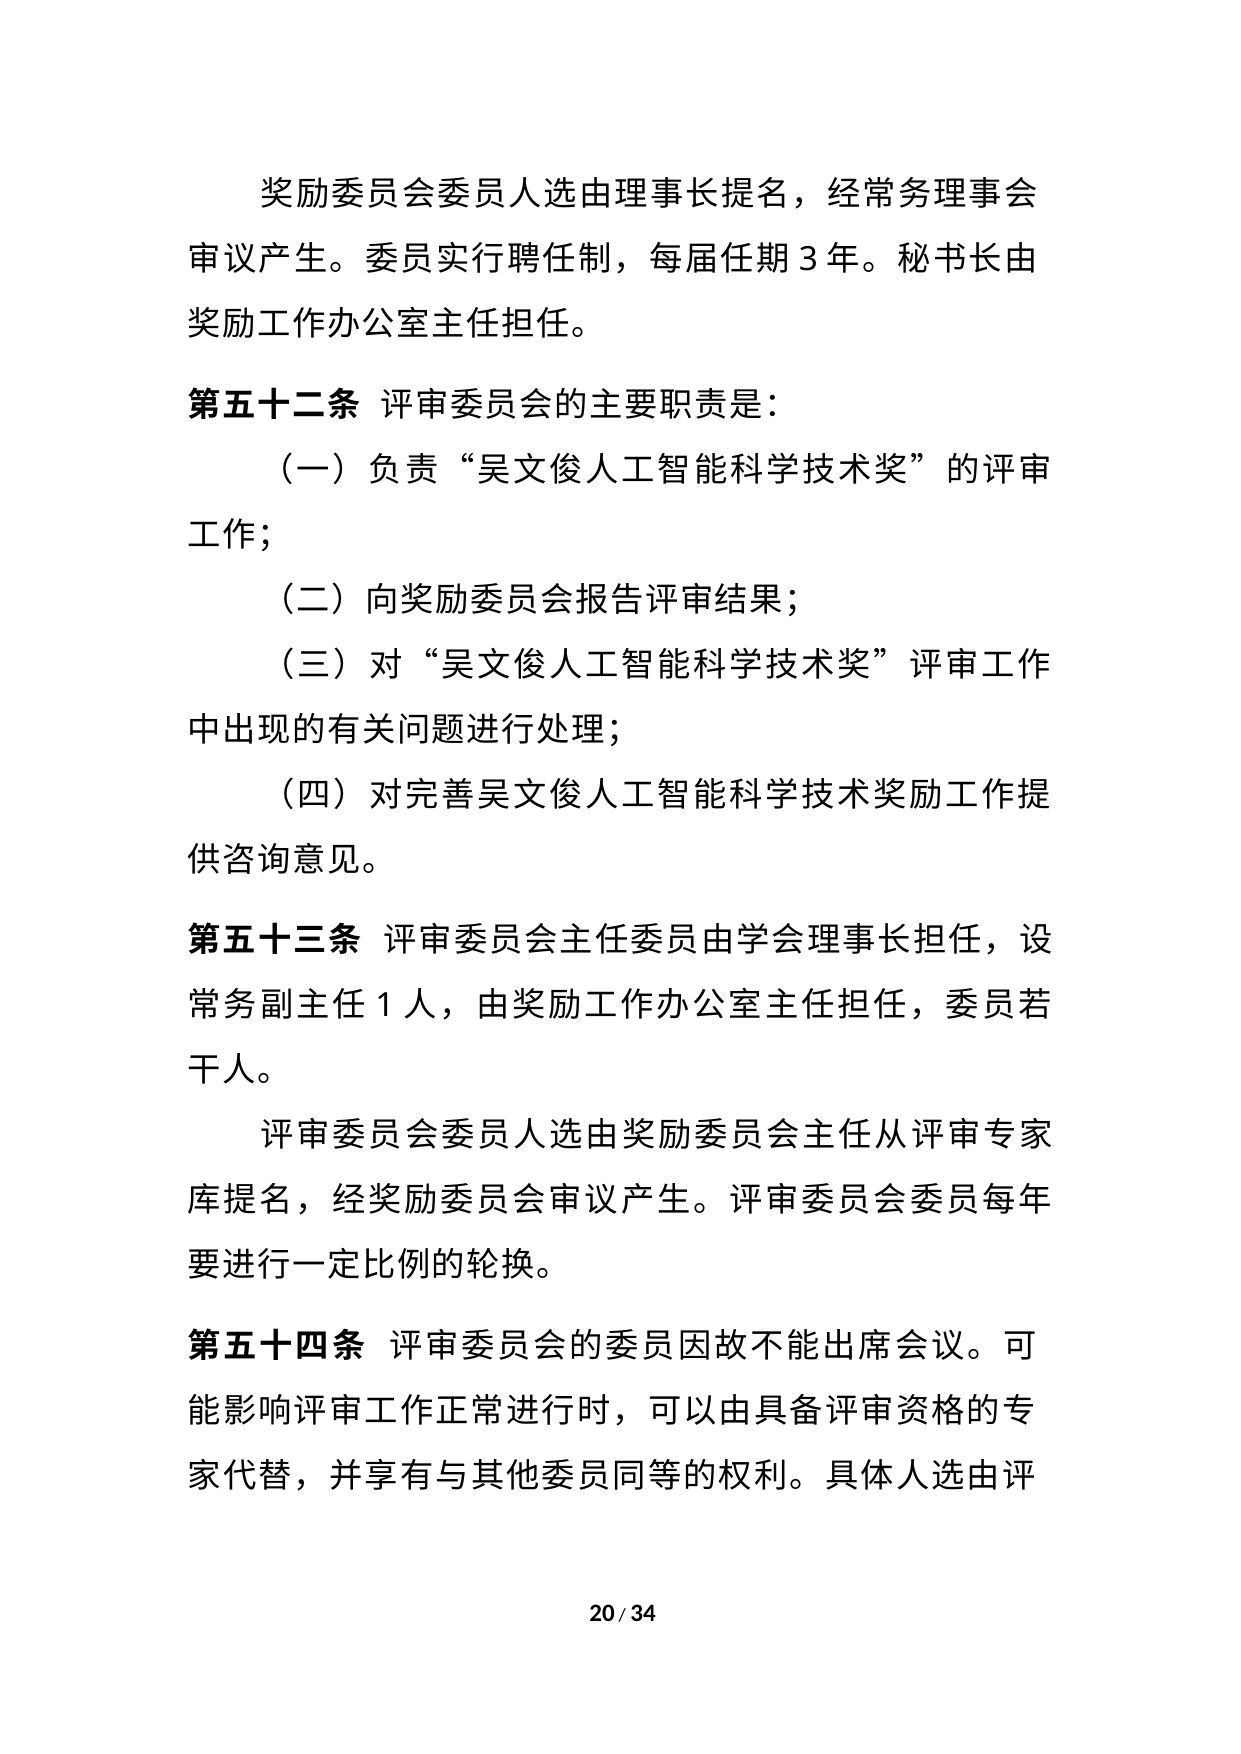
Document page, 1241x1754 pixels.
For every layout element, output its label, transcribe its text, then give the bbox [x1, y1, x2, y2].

text 奖励委员会委员人选由理事长提名，经常务理事会审议产生。委员实行聘任制，每届任期3年。秘书长由奖励工作办公室主任担任。 [187, 158, 1037, 353]
text （四）对完善吴文俊人工智能科学技术奖励工作提供咨询意见。 [187, 759, 1053, 889]
text 第五十二条 评审委员会的主要职责是： [187, 369, 1053, 434]
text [187, 1310, 1037, 1505]
text （一）负责“吴文俊人工智能科学技术奖”的评审工作； [187, 434, 1053, 564]
text 评审委员会委员人选由奖励委员会主任从评审专家库提名，经奖励委员会审议产生。评审委员会委员每年要进行一定比例的轮换。 [187, 1100, 1053, 1295]
text （二）向奖励委员会报告评审结果； [187, 564, 1053, 629]
text （三）对“吴文俊人工智能科学技术奖”评审工作中出现的有关问题进行处理； [187, 629, 1053, 759]
text 第五十三条 评审委员会主任委员由学会理事长担任，设常务副主任1人，由奖励工作办公室主任担任，委员若干人。 [187, 905, 1053, 1100]
